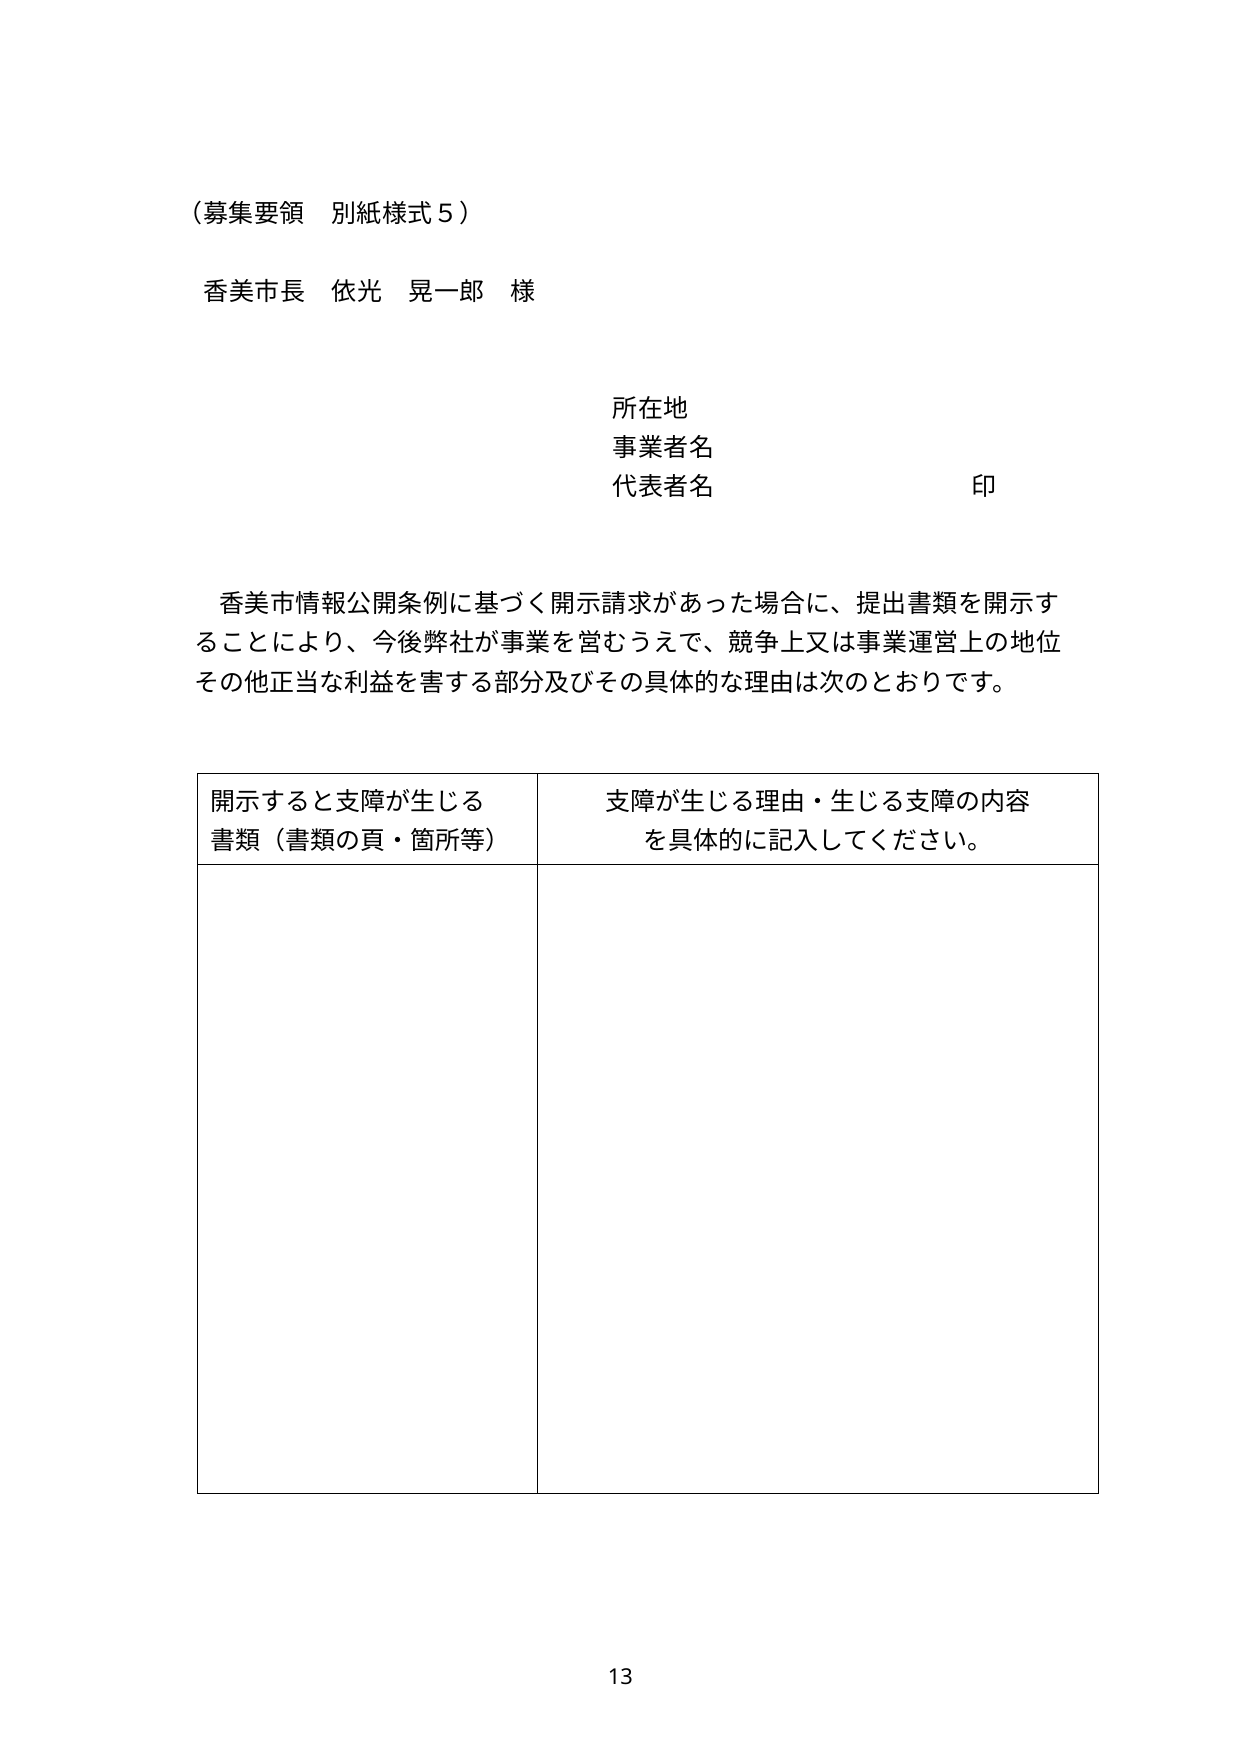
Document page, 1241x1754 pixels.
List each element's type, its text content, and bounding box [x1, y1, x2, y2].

text 代表者名 印 [177, 465, 1063, 504]
table_cell [538, 865, 1098, 1493]
table_cell [198, 865, 537, 1493]
text 事業者名 [177, 426, 1063, 465]
table_header 支障が生じる理由・生じる支障の内容 を具体的に記入してください。 [538, 774, 1098, 864]
text 香美市長 依光 晃一郎 様 [177, 270, 1063, 309]
table_header 開示すると支障が生じる 書類（書類の頁・箇所等） [198, 774, 537, 864]
text 香美市情報公開条例に基づく開示請求があった場合に、提出書類を開示することにより、今後弊社が事業を営むうえで、競争上又は事業運営上の地位その他正当な利益を害する部分及びその具体的な理由は次のとおりです。 [194, 582, 1063, 700]
text （募集要領 別紙様式５） [177, 192, 1063, 231]
text 所在地 [177, 387, 1063, 426]
